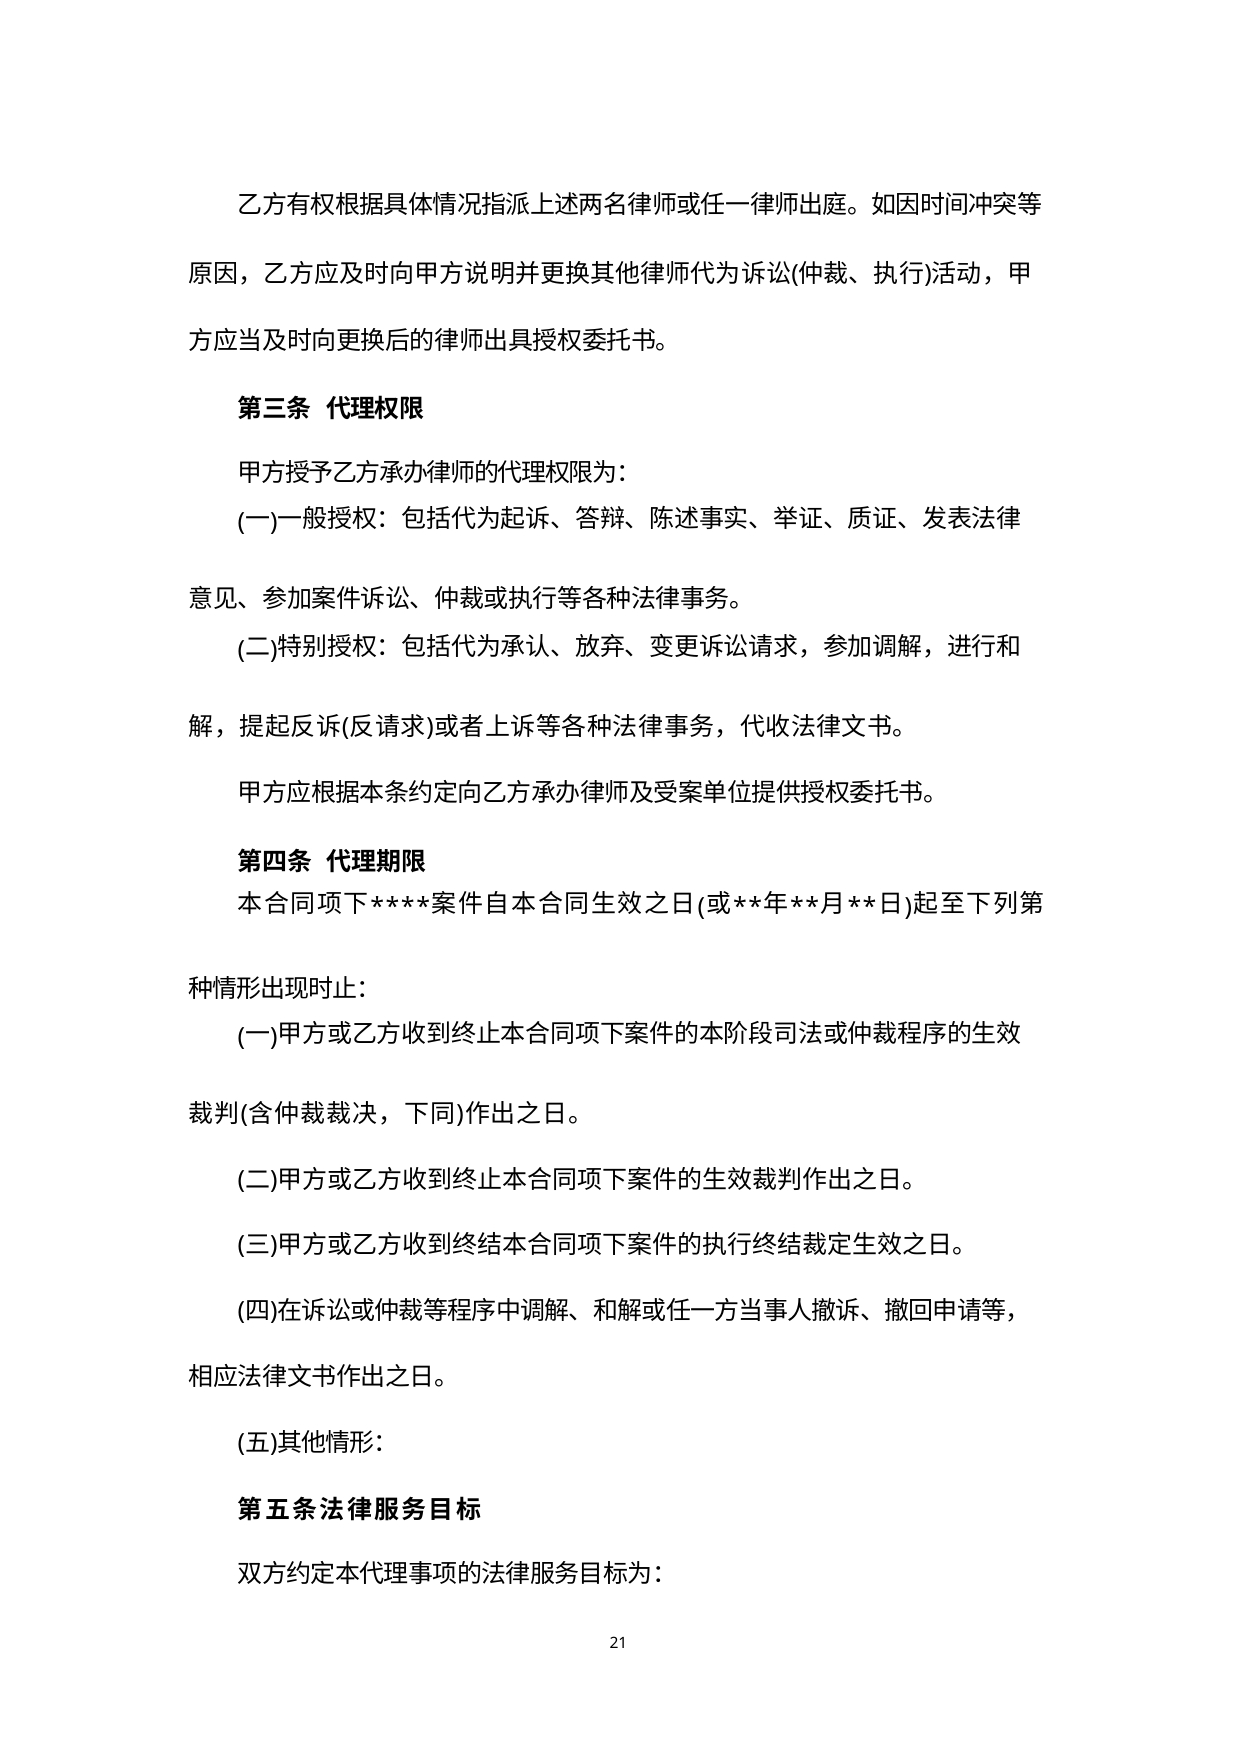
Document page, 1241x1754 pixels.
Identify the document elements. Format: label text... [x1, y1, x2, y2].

text 甲方应根据本条约定向乙方承办律师及受案单位提供授权委托书。 [237, 775, 1054, 808]
text 乙方有权根据具体情况指派上述两名律师或任一律师出庭。如因时间冲突等 原因，乙方应及时向甲方说明并更换其他律师代为诉讼(仲裁、执行)活动，甲 [188, 184, 1042, 290]
text 本合同项下****案件自本合同生效之日(或**年**月**日)起至下列第 [237, 905, 1054, 971]
text 甲方授予乙方承办律师的代理权限为： [237, 455, 1054, 488]
text (三)甲方或乙方收到终结本合同项下案件的执行终结裁定生效之日。 [237, 1227, 1054, 1260]
text 双方约定本代理事项的法律服务目标为： [237, 1556, 1054, 1589]
text (四)在诉讼或仲裁等程序中调解、和解或任一方当事人撤诉、撤回申请等， [237, 1293, 1054, 1326]
text 意见、参加案件诉讼、仲裁或执行等各种法律事务。 [188, 581, 1054, 614]
text 第四条 代理期限 [238, 844, 1054, 877]
text (五)其他情形： [237, 1425, 1054, 1458]
text (二)特别授权：包括代为承认、放弃、变更诉讼请求，参加调解，进行和 [237, 647, 1054, 709]
text 第五条法律服务目标 [238, 1492, 1054, 1525]
text 方应当及时向更换后的律师出具授权委托书。 [188, 323, 1054, 356]
text 解，提起反诉(反请求)或者上诉等各种法律事务，代收法律文书。 [188, 709, 1054, 742]
text 种情形出现时止： [188, 971, 1054, 1004]
text 第三条 代理权限 [238, 391, 1054, 424]
text (一)甲方或乙方收到终止本合同项下案件的本阶段司法或仲裁程序的生效 [237, 1033, 1054, 1096]
text (二)甲方或乙方收到终止本合同项下案件的生效裁判作出之日。 [237, 1162, 1054, 1195]
text 相应法律文书作出之日。 [188, 1359, 1054, 1392]
text (一)一般授权：包括代为起诉、答辩、陈述事实、举证、质证、发表法律 [237, 518, 1054, 581]
text 裁判(含仲裁裁决，下同)作出之日。 [188, 1096, 1054, 1129]
